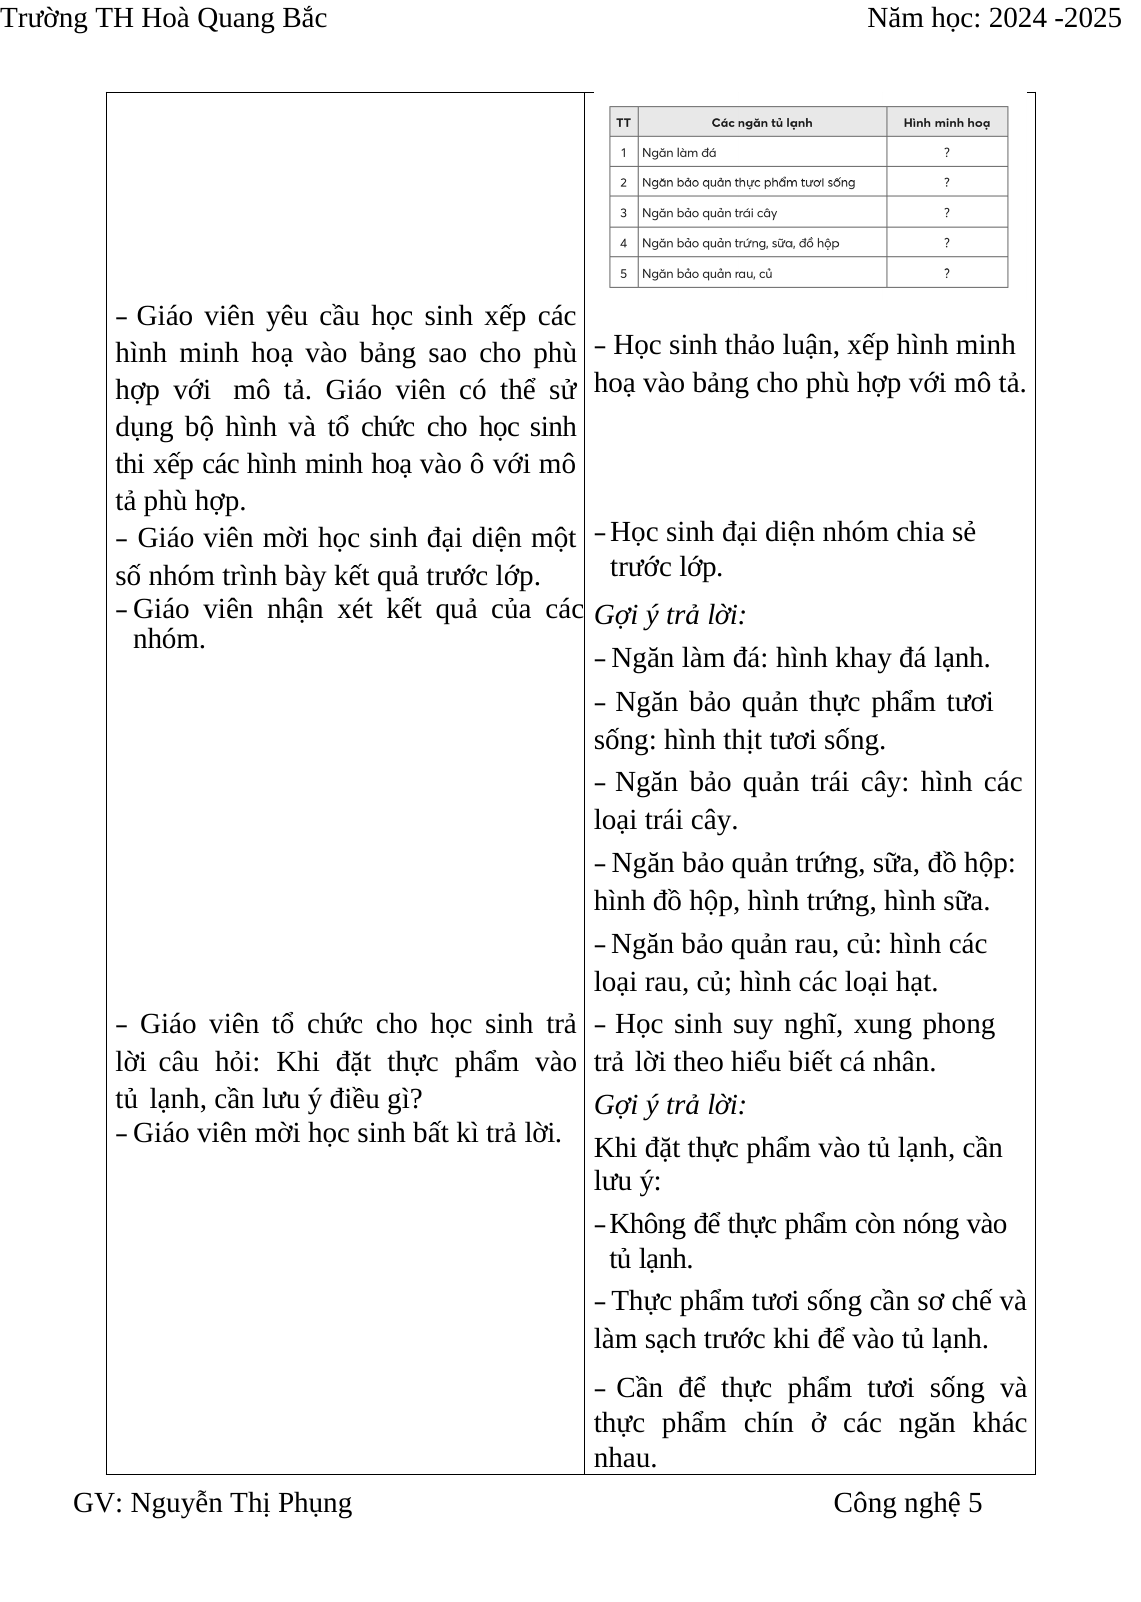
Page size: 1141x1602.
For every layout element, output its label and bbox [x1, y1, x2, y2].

picture [594, 92, 1027, 300]
table_header [107, 93, 584, 1474]
table_header [585, 93, 1035, 1474]
